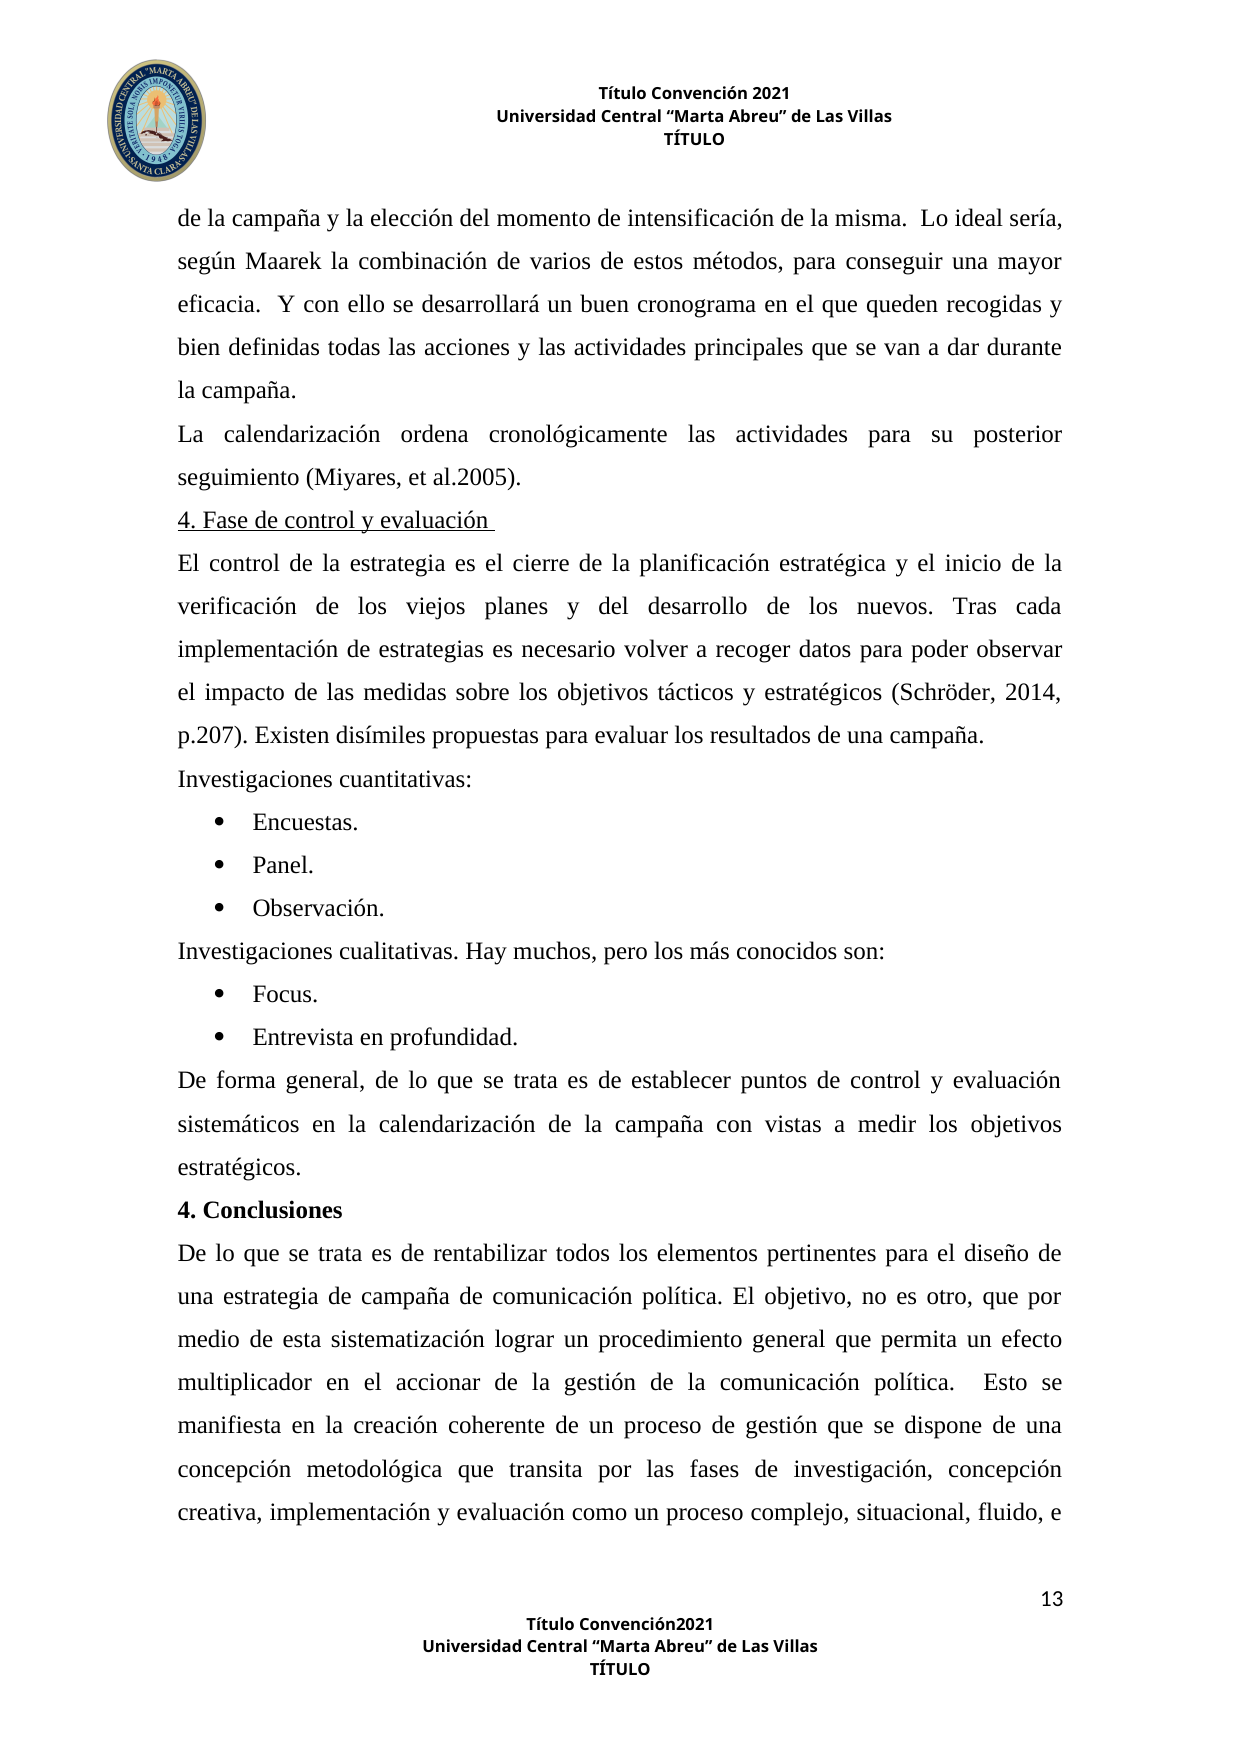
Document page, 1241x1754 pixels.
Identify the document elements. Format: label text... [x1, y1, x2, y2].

list Observación. [215, 893, 1063, 922]
text 4. Fase de control y evaluación [177, 505, 1063, 534]
list Panel. [215, 850, 1063, 879]
picture [106, 59, 207, 183]
text 4. Conclusiones [177, 1195, 1063, 1224]
text La calendarización ordena cronológicamente las actividades para su posterior seguimiento (Miyares, et al.2005). [177, 419, 1063, 491]
text Investigaciones cuantitativas: [177, 764, 1063, 792]
list Encuestas. [215, 807, 1063, 836]
text Investigaciones cualitativas. Hay muchos, pero los más conocidos son: [177, 936, 1063, 965]
list Focus. [215, 979, 1063, 1008]
list Entrevista en profundidad. [215, 1022, 1063, 1051]
text El control de la estrategia es el cierre de la planificación estratégica y el inicio de la verificación de los viejos planes y del desarrollo de los nuevos. Tras cada implementación de estrategias es necesario volver a recoger datos para poder observar el impacto de las medidas sobre los objetivos tácticos y estratégicos (Schröder, 2014, p.207). Existen disímiles propuestas para evaluar los resultados de una campaña. [177, 548, 1063, 749]
text De forma general, de lo que se trata es de establecer puntos de control y evaluación sistemáticos en la calendarización de la campaña con vistas a medir los objetivos estratégicos. [177, 1066, 1063, 1181]
